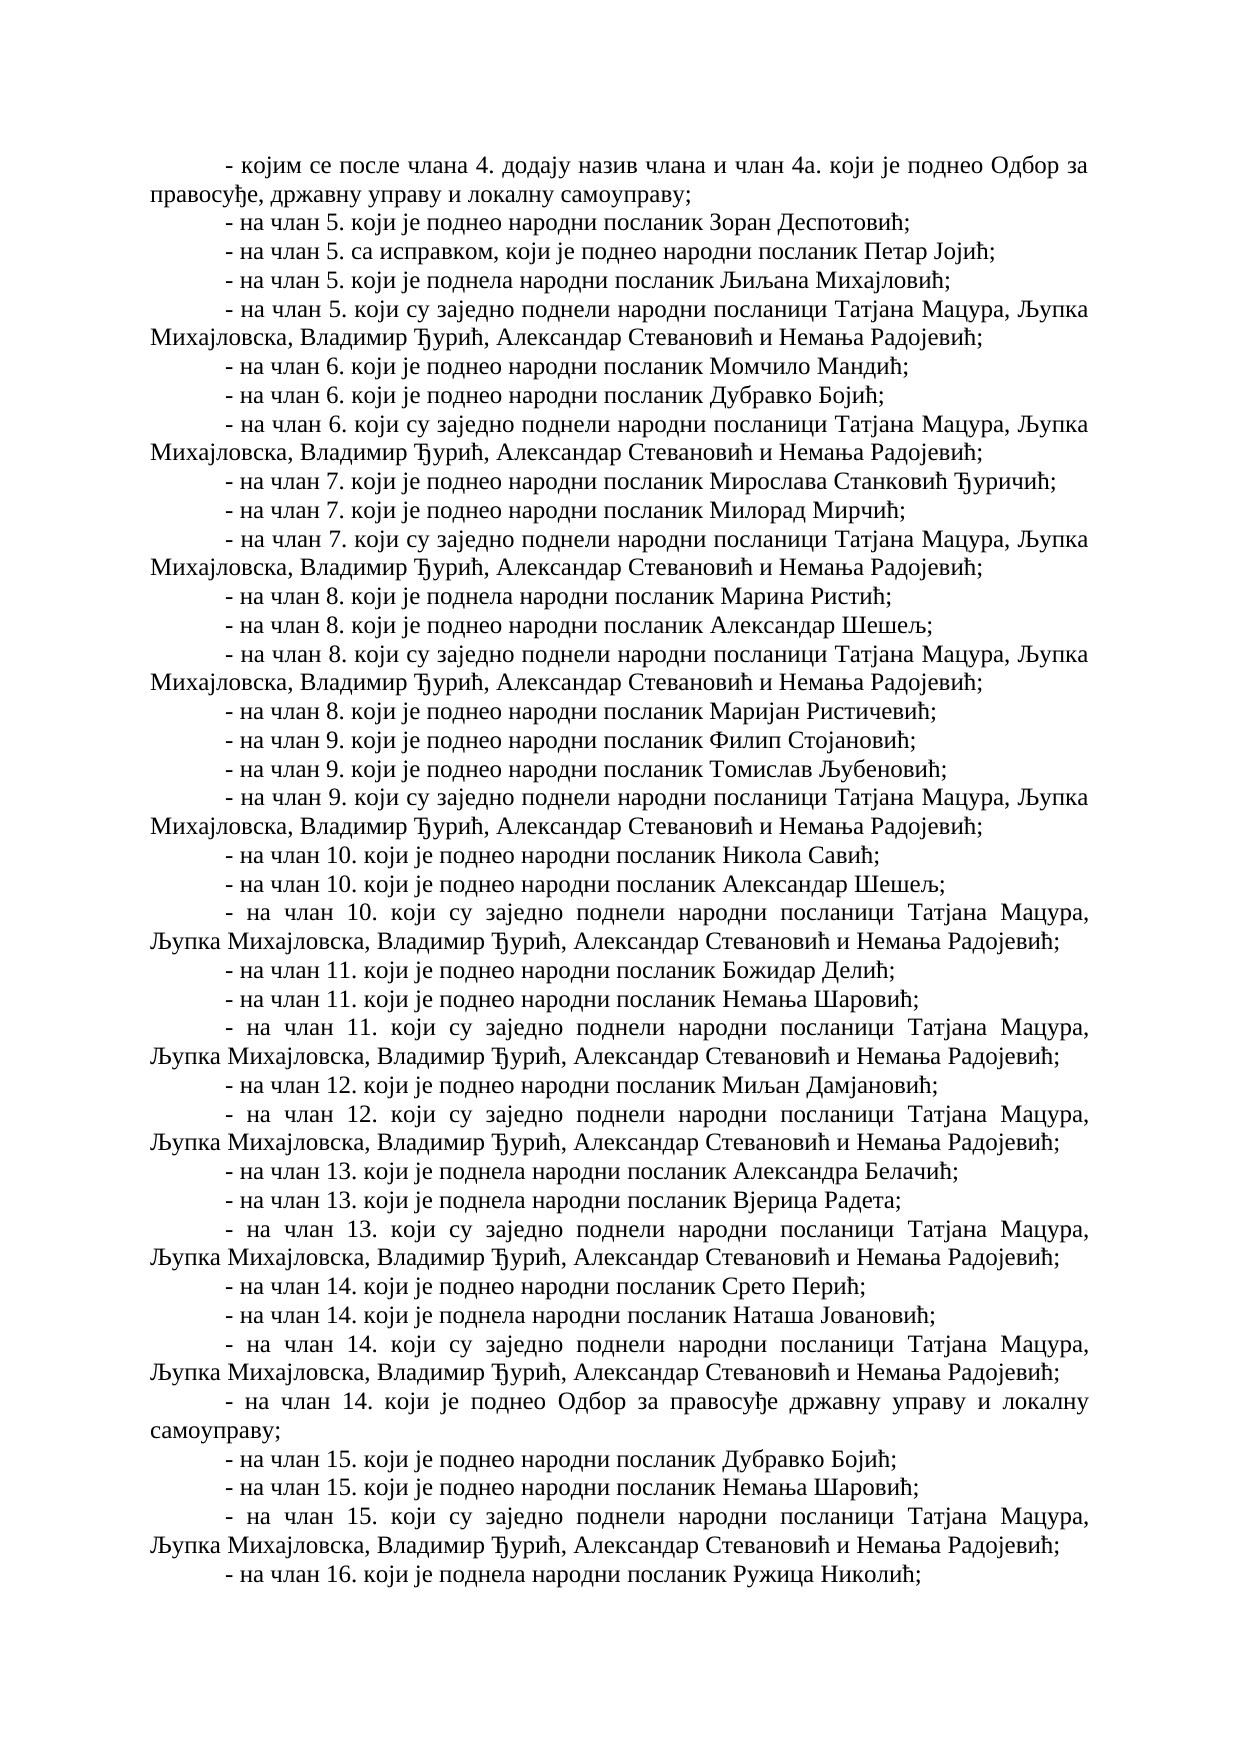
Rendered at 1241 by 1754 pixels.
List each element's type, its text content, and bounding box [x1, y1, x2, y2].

text - на члан 11. који је поднео народни посланик Немања Шаровић; [150, 984, 1090, 1012]
text - на члан 14. који је поднео народни посланик Срето Перић; [150, 1271, 1090, 1300]
text - на члан 13. који су заједно поднели народни посланици Татјана Мацура, Љупка Михајловска, Владимир Ђурић, Александар Стевановић и Немања Радојевић; [150, 1214, 1090, 1271]
text - на члан 15. који је поднео народни посланик Дубравко Бојић; [150, 1444, 1090, 1472]
text - на члан 5. који је поднео народни посланик Зоран Деспотовић; [150, 207, 1090, 236]
text - на члан 11. који је поднео народни посланик Божидар Делић; [150, 955, 1090, 984]
text - на члан 5. са исправком, који је поднео народни посланик Петар Јојић; [150, 236, 1090, 265]
text - на члан 15. који је поднео народни посланик Немања Шаровић; [150, 1472, 1090, 1501]
text - на члан 14. који су заједно поднели народни посланици Татјана Мацура, Љупка Михајловска, Владимир Ђурић, Александар Стевановић и Немања Радојевић; [150, 1329, 1090, 1386]
text - којим се после члана 4. додају назив члана и члан 4а. који је поднео Одбор за правосуђе, државну управу и локалну самоуправу; [150, 150, 1090, 207]
text - на члан 9. који је поднео народни посланик Филип Стојановић; [150, 725, 1090, 754]
text - на члан 5. који је поднела народни посланик Љиљана Михајловић; [150, 265, 1090, 294]
text - на члан 14. који је поднео Одбор за правосуђе државну управу и локалну самоуправу; [150, 1386, 1090, 1444]
text - на члан 9. који су заједно поднели народни посланици Татјана Мацура, Љупка Михајловска, Владимир Ђурић, Александар Стевановић и Немања Радојевић; [150, 782, 1090, 840]
text - на члан 7. који је поднео народни посланик Милорад Мирчић; [150, 495, 1090, 524]
text - на члан 8. који је поднео народни посланик Маријан Ристичевић; [150, 696, 1090, 725]
text - на члан 10. који је поднео народни посланик Никола Савић; [150, 840, 1090, 869]
text - на члан 16. који је поднела народни посланик Ружица Николић; [150, 1559, 1090, 1587]
text - на члан 12. који је поднео народни посланик Миљан Дамјановић; [150, 1070, 1090, 1099]
text - на члан 6. који је поднео народни посланик Момчило Мандић; [150, 351, 1090, 380]
text - на члан 9. који је поднео народни посланик Томислав Љубеновић; [150, 754, 1090, 782]
text - на члан 7. који је поднео народни посланик Мирослава Станковић Ђуричић; [150, 466, 1090, 495]
text - на члан 10. који је поднео народни посланик Александар Шешељ; [150, 869, 1090, 897]
text - на члан 8. који је поднела народни посланик Марина Ристић; [150, 581, 1090, 610]
text - на члан 14. који је поднела народни посланик Наташа Јовановић; [150, 1300, 1090, 1329]
text - на члан 12. који су заједно поднели народни посланици Татјана Мацура, Љупка Михајловска, Владимир Ђурић, Александар Стевановић и Немања Радојевић; [150, 1099, 1090, 1156]
text - на члан 5. који су заједно поднели народни посланици Татјана Мацура, Љупка Михајловска, Владимир Ђурић, Александар Стевановић и Немања Радојевић; [150, 294, 1090, 351]
text - на члан 8. који су заједно поднели народни посланици Татјана Мацура, Љупка Михајловска, Владимир Ђурић, Александар Стевановић и Немања Радојевић; [150, 639, 1090, 696]
text - на члан 6. који су заједно поднели народни посланици Татјана Мацура, Љупка Михајловска, Владимир Ђурић, Александар Стевановић и Немања Радојевић; [150, 409, 1090, 466]
text - на члан 10. који су заједно поднели народни посланици Татјана Мацура, Љупка Михајловска, Владимир Ђурић, Александар Стевановић и Немања Радојевић; [150, 897, 1090, 955]
text - на члан 8. који је поднео народни посланик Александар Шешељ; [150, 610, 1090, 639]
text - на члан 6. који је поднео народни посланик Дубравко Бојић; [150, 380, 1090, 409]
text - на члан 7. који су заједно поднели народни посланици Татјана Мацура, Љупка Михајловска, Владимир Ђурић, Александар Стевановић и Немања Радојевић; [150, 524, 1090, 581]
text - на члан 15. који су заједно поднели народни посланици Татјана Мацура, Љупка Михајловска, Владимир Ђурић, Александар Стевановић и Немања Радојевић; [150, 1501, 1090, 1559]
text - на члан 11. који су заједно поднели народни посланици Татјана Мацура, Љупка Михајловска, Владимир Ђурић, Александар Стевановић и Немања Радојевић; [150, 1012, 1090, 1070]
text - на члан 13. који је поднела народни посланик Вјерица Радета; [150, 1185, 1090, 1214]
text - на члан 13. који је поднела народни посланик Александра Белачић; [150, 1156, 1090, 1185]
